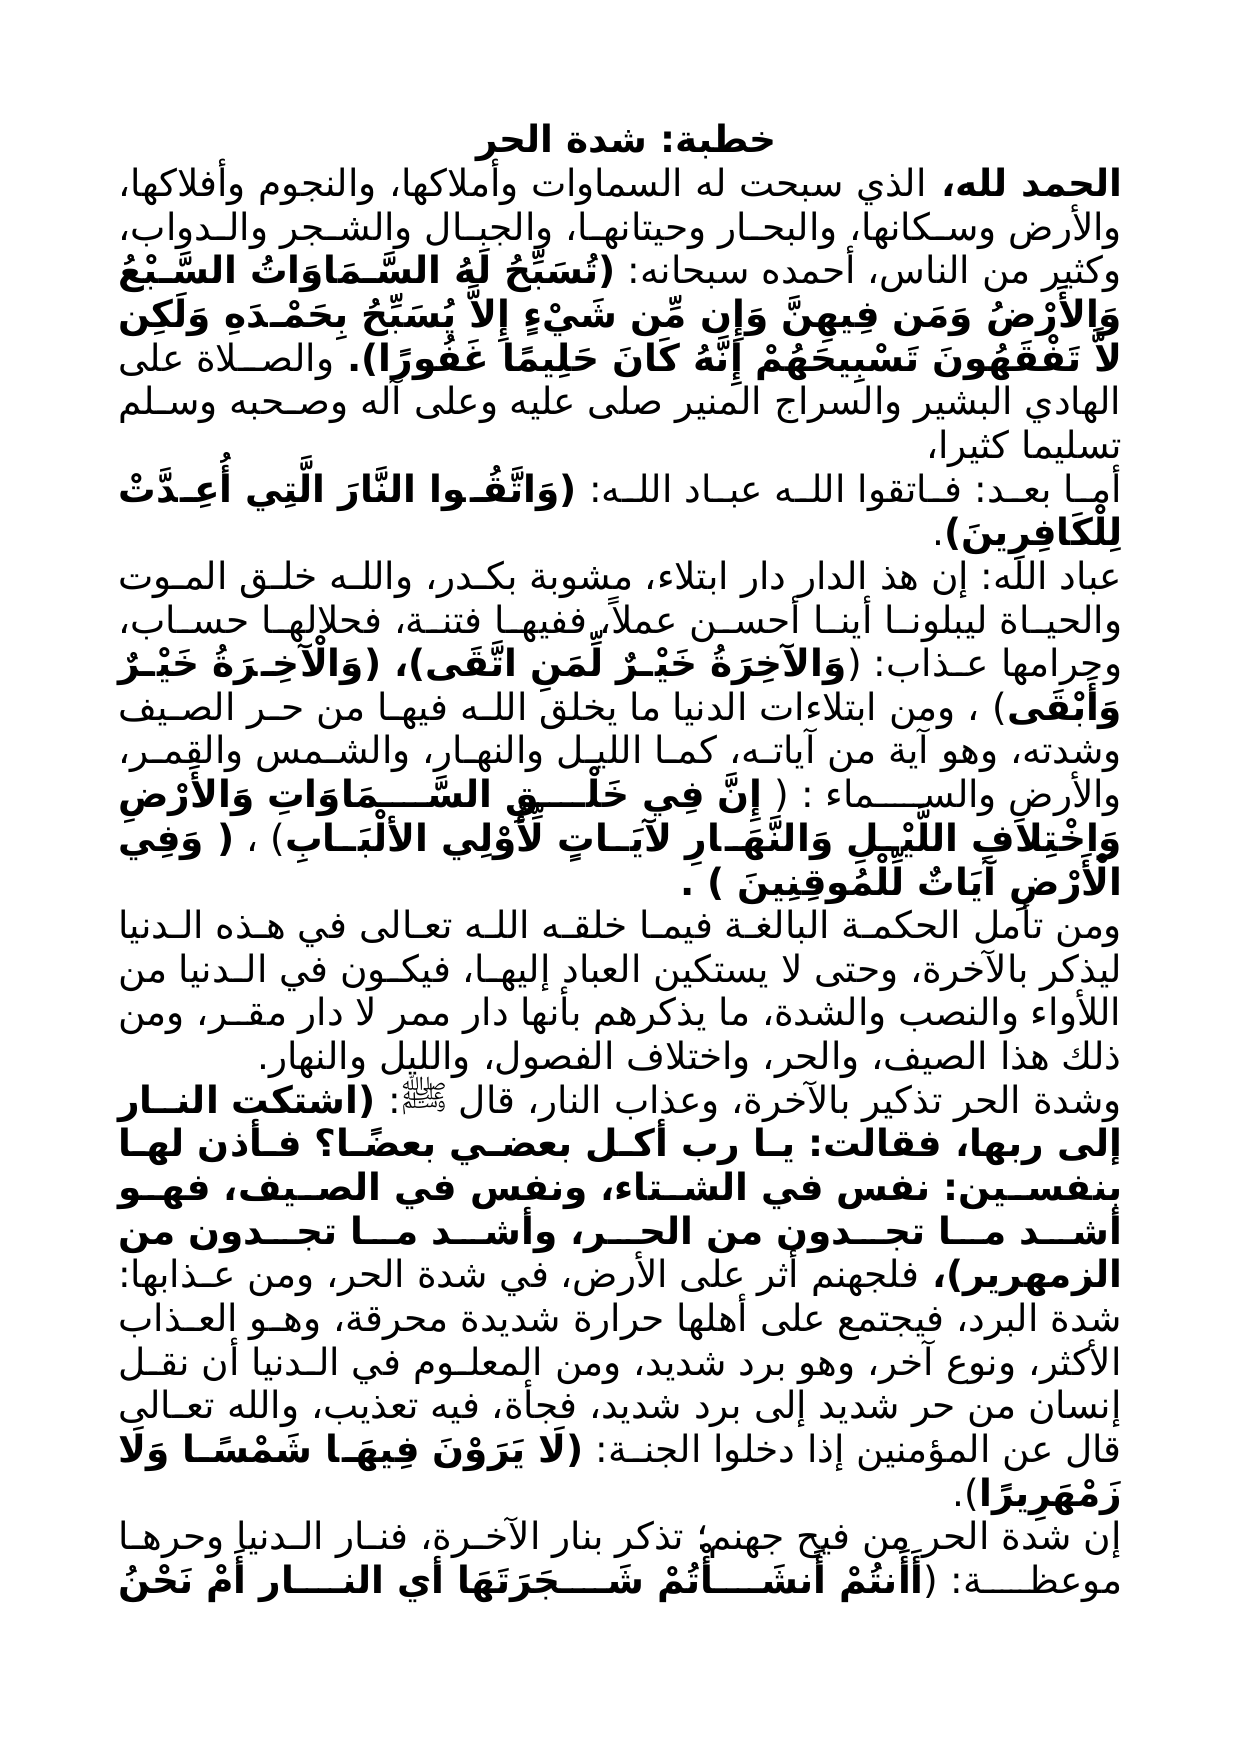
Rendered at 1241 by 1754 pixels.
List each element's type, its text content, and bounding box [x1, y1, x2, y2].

text خطبة: شدة الحر [118, 118, 1122, 162]
text عباد الله: إن هذ الدار دار ابتلاء، مشوبة بكدر، والله خلق الموت والحياة ليبلونا أينا أحسن عملاً، ففيها فتنة، فحلالها حساب، وحرامها عذاب: (وَالآخِرَةُ خَيْرٌ لِّمَنِ اتَّقَى)، (وَالْآخِرَةُ خَيْرٌ وَأَبْقَى) ، ومن ابتلاءات الدنيا ما يخلق الله فيها من حر الصيف وشدته، وهو آية من آياته، كما الليل والنهار، والشمس والقمر، والأرض والسماء : ( إِنَّ فِي خَلْقِ السَّمَاوَاتِ وَالأَرْضِ وَاخْتِلاَفِ اللَّيْلِ وَالنَّهَارِ لآيَاتٍ لِّأُوْلِي الألْبَابِ) ، ( وَفِي الْأَرْضِ آيَاتٌ لِّلْمُوقِنِينَ ) . [118, 554, 1122, 904]
text الحمد لله، الذي سبحت له السماوات وأملاكها، والنجوم وأفلاكها، والأرض وسكانها، والبحار وحيتانها، والجبال والشجر والدواب، وكثير من الناس، أحمده سبحانه: (تُسَبِّحُ لَهُ السَّمَاوَاتُ السَّبْعُ وَالأَرْضُ وَمَن فِيهِنَّ وَإِن مِّن شَيْءٍ إِلاَّ يُسَبِّحُ بِحَمْدَهِ وَلَكِن لاَّ تَفْقَهُونَ تَسْبِيحَهُمْ إِنَّهُ كَانَ حَلِيمًا غَفُورًا). والصلاة على الهادي البشير والسراج المنير صلى عليه وعلى آله وصحبه وسلم تسليما كثيرا، [118, 162, 1122, 467]
text أما بعد: فاتقوا الله عباد الله: (وَاتَّقُوا النَّارَ الَّتِي أُعِدَّتْ لِلْكَافِرِينَ). [118, 467, 1122, 554]
text وشدة الحر تذكير بالآخرة، وعذاب النار، قال ﷺ: (اشتكت النار إلى ربها، فقالت: يا رب أكل بعضي بعضًا؟ فأذن لها بنفسين: نفس في الشتاء، ونفس في الصيف، فهو أشد ما تجدون من الحر، وأشد ما تجدون من الزمهرير)، فلجهنم أثر على الأرض، في شدة الحر، ومن عذابها: شدة البرد، فيجتمع على أهلها حرارة شديدة محرقة، وهو العذاب الأكثر، ونوع آخر، وهو برد شديد، ومن المعلوم في الدنيا أن نقل إنسان من حر شديد إلى برد شديد، فجأة، فيه تعذيب، والله تعالى قال عن المؤمنين إذا دخلوا الجنة: (لَا يَرَوْنَ فِيهَا شَمْسًا وَلَا زَمْهَرِيرًا). [118, 1078, 1122, 1515]
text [118, 1515, 1122, 1602]
text ومن تأمل الحكمة البالغة فيما خلقه الله تعالى في هذه الدنيا ليذكر بالآخرة، وحتى لا يستكين العباد إليها، فيكون في الدنيا من اللأواء والنصب والشدة، ما يذكرهم بأنها دار ممر لا دار مقر، ومن ذلك هذا الصيف، والحر، واختلاف الفصول، والليل والنهار. [118, 904, 1122, 1078]
